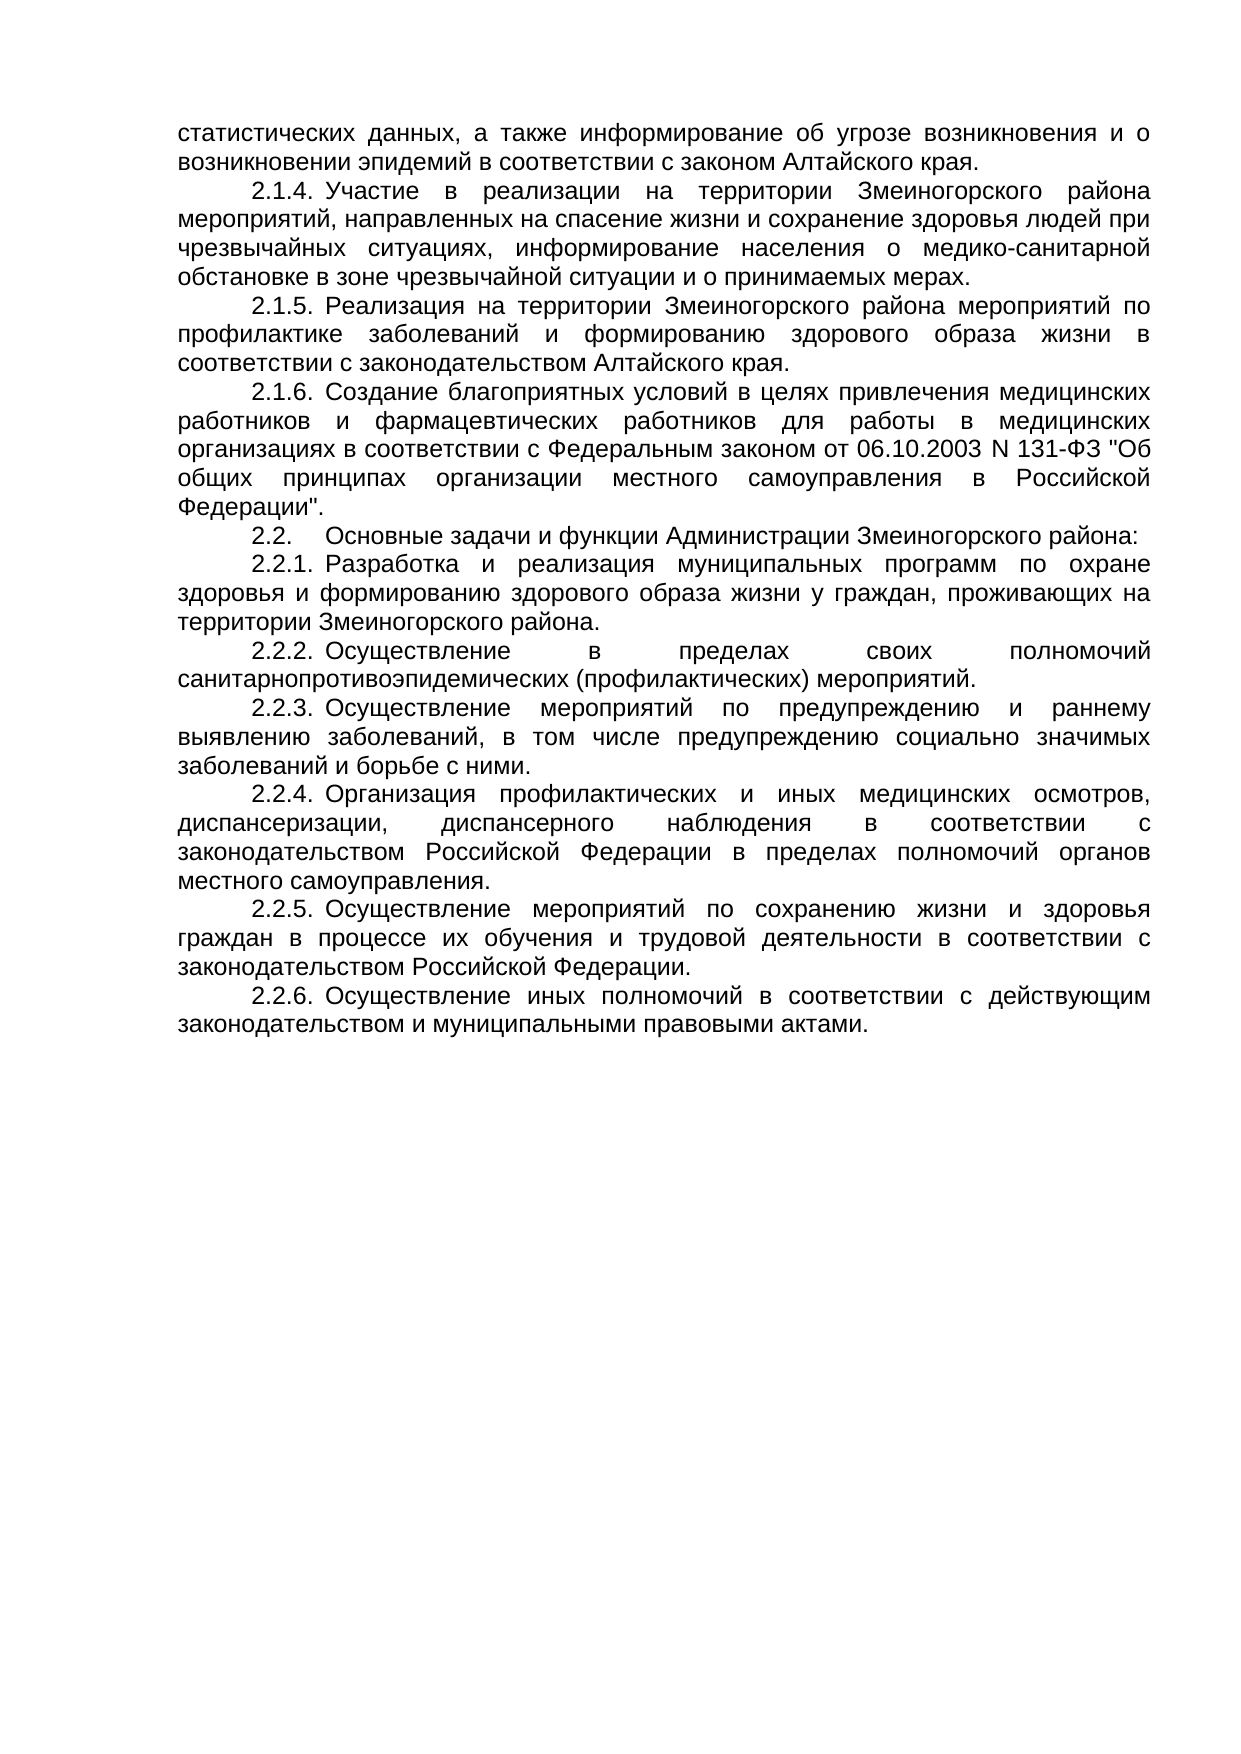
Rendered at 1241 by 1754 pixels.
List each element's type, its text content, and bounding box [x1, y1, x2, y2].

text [177, 118, 1152, 176]
text 2.2.3. Осуществление мероприятий по предупреждению и раннему выявлению заболеваний, в том числе предупреждению социально значимых заболеваний и борьбе с ними. [177, 693, 1152, 779]
text 2.2.5. Осуществление мероприятий по сохранению жизни и здоровья граждан в процессе их обучения и трудовой деятельности в соответствии с законодательством Российской Федерации. [177, 894, 1152, 981]
text 2.2.1. Разработка и реализация муниципальных программ по охране здоровья и формированию здорового образа жизни у граждан, проживающих на территории Змеиногорского района. [177, 549, 1152, 636]
text 2.1.6. Создание благоприятных условий в целях привлечения медицинских работников и фармацевтических работников для работы в медицинских организациях в соответствии с Федеральным законом от 06.10.2003 N 131-ФЗ "Об общих принципах организации местного самоуправления в Российской Федерации". [177, 377, 1152, 521]
text 2.2.2. Осуществление в пределах своих полномочий санитарнопротивоэпидемических (профилактических) мероприятий. [177, 636, 1152, 693]
text 2.1.5. Реализация на территории Змеиногорского района мероприятий по профилактике заболеваний и формированию здорового образа жизни в соответствии с законодательством Алтайского края. [177, 291, 1152, 377]
text 2.1.4. Участие в реализации на территории Змеиногорского района мероприятий, направленных на спасение жизни и сохранение здоровья людей при чрезвычайных ситуациях, информирование населения о медико-санитарной обстановке в зоне чрезвычайной ситуации и о принимаемых мерах. [177, 176, 1152, 291]
text 2.2.4. Организация профилактических и иных медицинских осмотров, диспансеризации, диспансерного наблюдения в соответствии с законодательством Российской Федерации в пределах полномочий органов местного самоуправления. [177, 779, 1152, 894]
text 2.2.6. Осуществление иных полномочий в соответствии с действующим законодательством и муниципальными правовыми актами. [177, 981, 1152, 1038]
text 2.2. Основные задачи и функции Администрации Змеиногорского района: [177, 521, 1152, 549]
